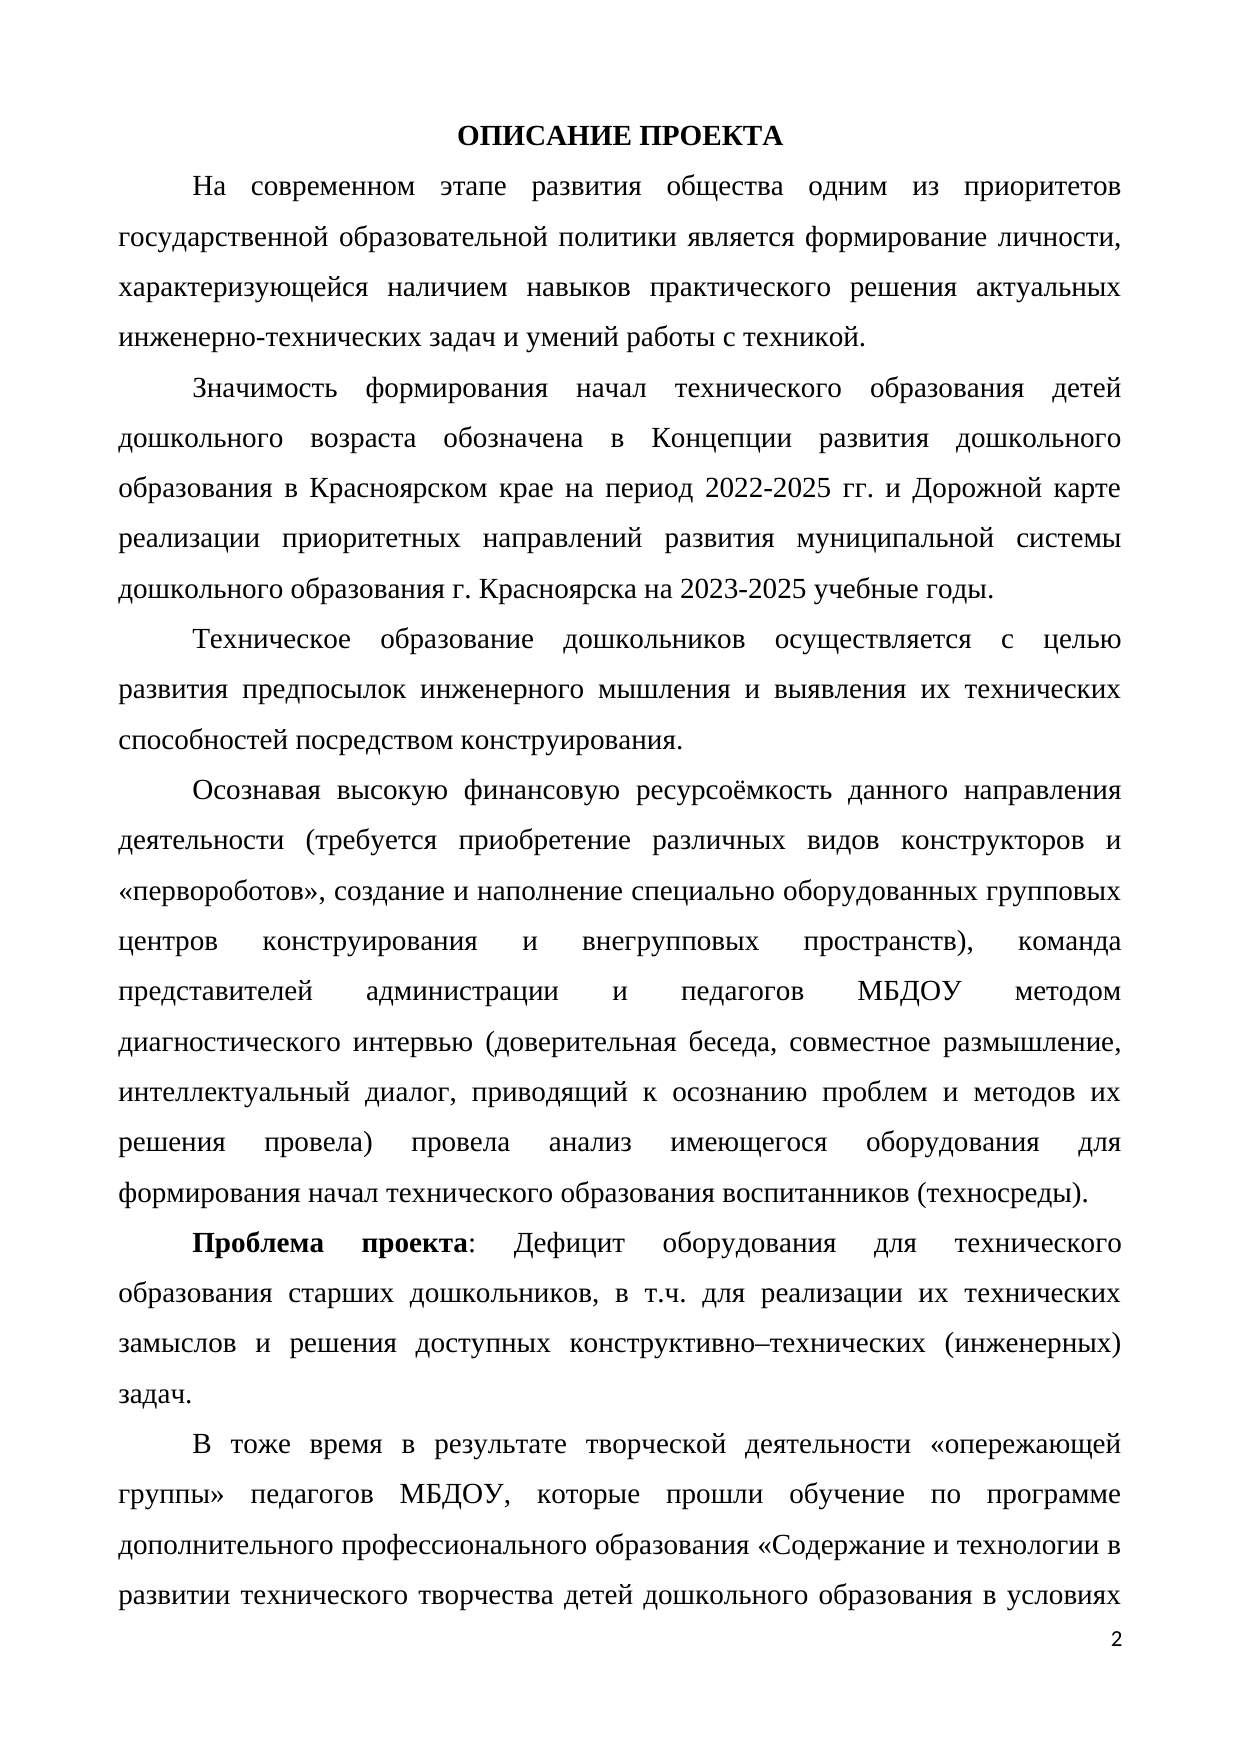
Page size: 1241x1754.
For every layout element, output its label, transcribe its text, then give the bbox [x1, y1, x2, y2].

text ОПИСАНИЕ ПРОЕКТА [118, 118, 1122, 152]
text Значимость формирования начал технического образования детей дошкольного возраста обозначена в Концепции развития дошкольного образования в Красноярском крае на период 2022-2025 гг. и Дорожной карте реализации приоритетных направлений развития муниципальной системы дошкольного образования г. Красноярска на 2023-2025 учебные годы. [118, 370, 1122, 604]
text На современном этапе развития общества одним из приоритетов государственной образовательной политики является формирование личности, характеризующейся наличием навыков практического решения актуальных инженерно-технических задач и умений работы с техникой. [118, 168, 1122, 353]
text Проблема проекта: Дефицит оборудования для технического образования старших дошкольников, в т.ч. для реализации их технических замыслов и решения доступных конструктивно–технических (инженерных) задач. [118, 1225, 1122, 1409]
text Техническое образование дошкольников осуществляется с целью развития предпосылок инженерного мышления и выявления их технических способностей посредством конструирования. [118, 621, 1122, 755]
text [118, 1426, 1122, 1611]
text Осознавая высокую финансовую ресурсоёмкость данного направления деятельности (требуется приобретение различных видов конструкторов и «первороботов», создание и наполнение специально оборудованных групповых центров конструирования и внегрупповых пространств), команда представителей администрации и педагогов МБДОУ методом диагностического интервью (доверительная беседа, совместное размышление, интеллектуальный диалог, приводящий к осознанию проблем и методов их решения провела) провела анализ имеющегося оборудования для формирования начал технического образования воспитанников (техносреды). [118, 772, 1122, 1208]
